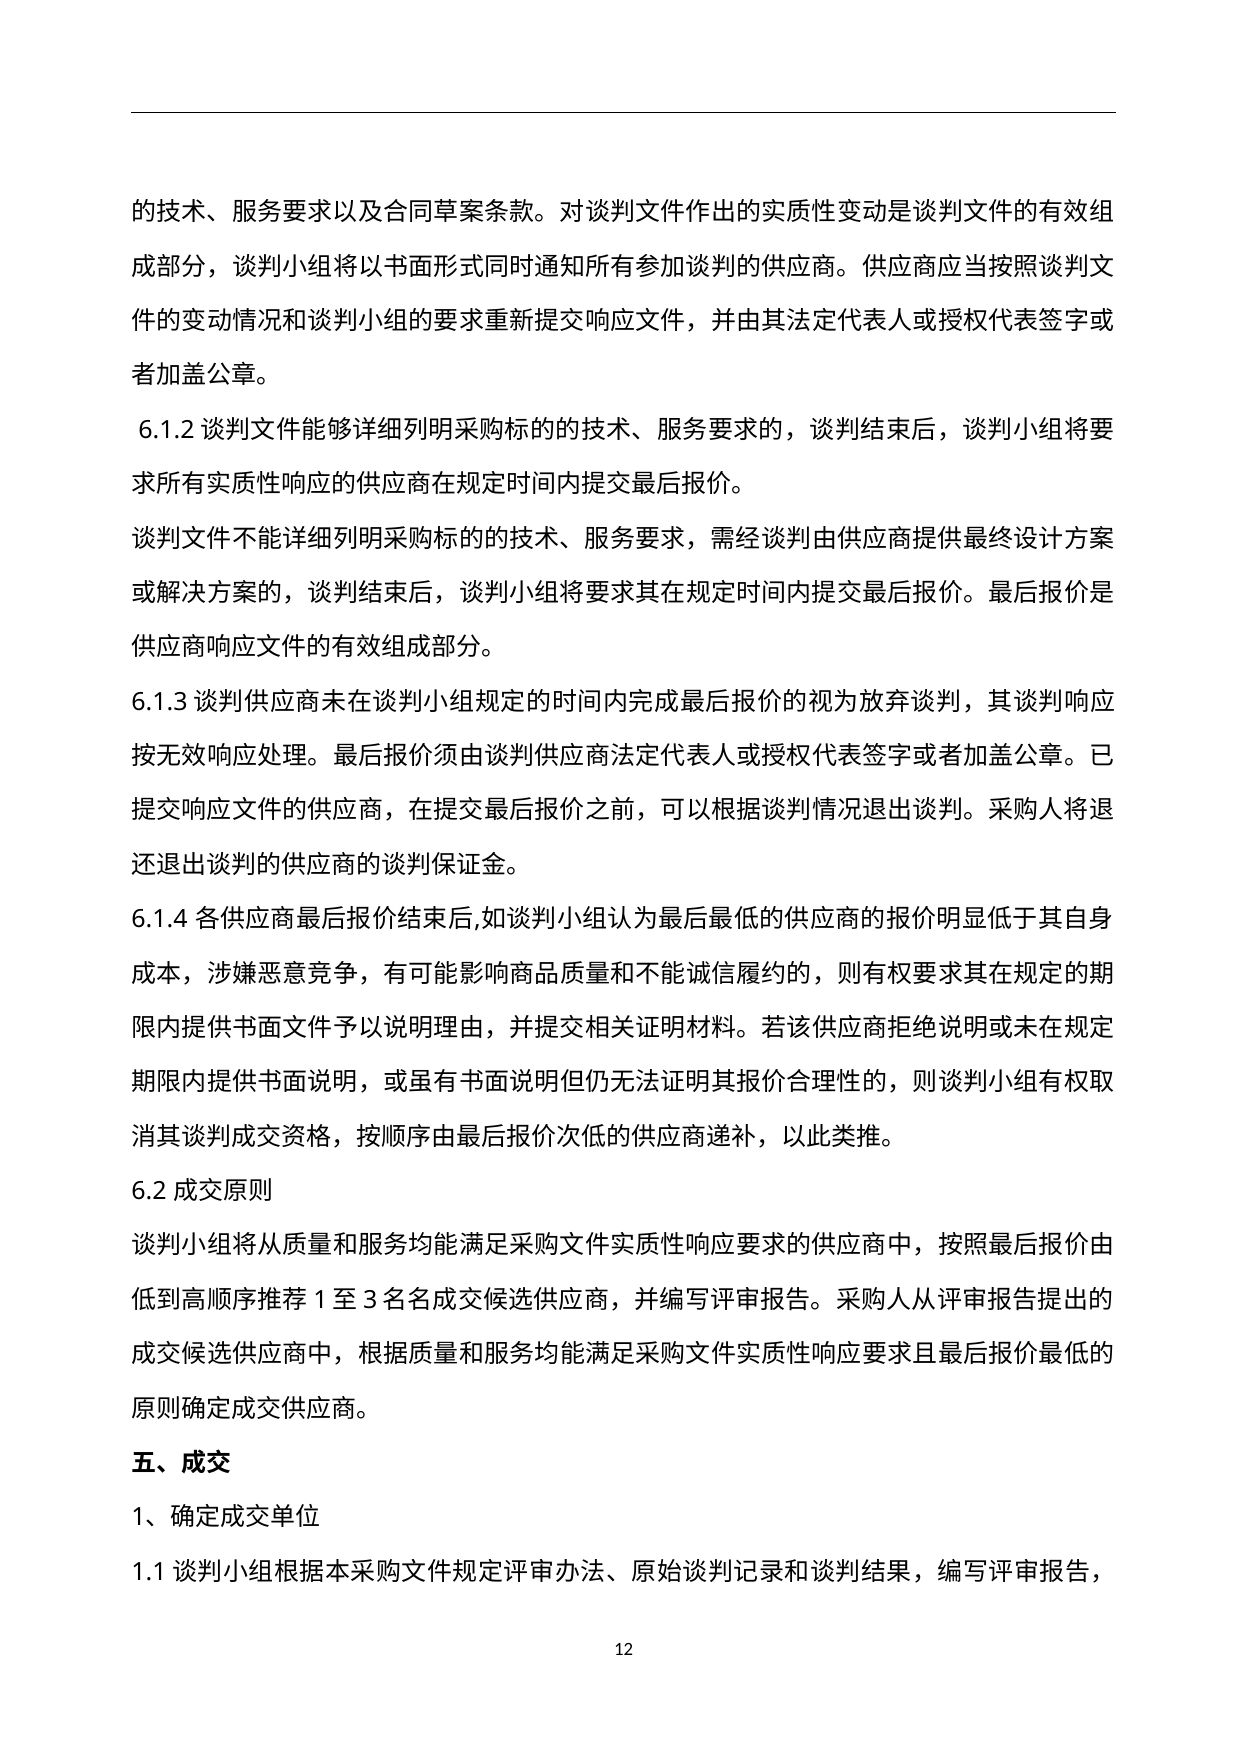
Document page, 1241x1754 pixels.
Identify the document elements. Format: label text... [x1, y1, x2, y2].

text 6.2 成交原则 [131, 1171, 1116, 1207]
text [131, 192, 1116, 391]
text 谈判供应商未在谈判小组规定的时间内完成最后报价的视为放弃谈判，其谈判响应按无效响应处理。最后报价须由谈判供应商法定代表人或授权代表签字或者加盖公章。已提交响应文件的供应商，在提交最后报价之前，可以根据谈判情况退出谈判。采购人将退还退出谈判的供应商的谈判保证金。 [131, 681, 1116, 881]
text 谈判文件不能详细列明采购标的的技术、服务要求，需经谈判由供应商提供最终设计方案或解决方案的，谈判结束后，谈判小组将要求其在规定时间内提交最后报价。最后报价是供应商响应文件的有效组成部分。 [131, 518, 1116, 663]
text 各供应商最后报价结束后,如谈判小组认为最后最低的供应商的报价明显低于其自身成本，涉嫌恶意竞争，有可能影响商品质量和不能诚信履约的，则有权要求其在规定的期限内提供书面文件予以说明理由，并提交相关证明材料。若该供应商拒绝说明或未在规定期限内提供书面说明，或虽有书面说明但仍无法证明其报价合理性的，则谈判小组有权取消其谈判成交资格，按顺序由最后报价次低的供应商递补，以此类推。 [131, 899, 1116, 1152]
text 谈判小组将从质量和服务均能满足采购文件实质性响应要求的供应商中，按照最后报价由低到高顺序推荐1至3名名成交候选供应商，并编写评审报告。采购人从评审报告提出的成交候选供应商中，根据质量和服务均能满足采购文件实质性响应要求且最后报价最低的原则确定成交供应商。 [131, 1225, 1116, 1424]
text 五、成交 [131, 1442, 1116, 1479]
text 1、确定成交单位 [131, 1497, 1116, 1533]
text 谈判文件能够详细列明采购标的的技术、服务要求的，谈判结束后，谈判小组将要求所有实质性响应的供应商在规定时间内提交最后报价。 [131, 409, 1116, 500]
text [131, 1551, 1116, 1587]
